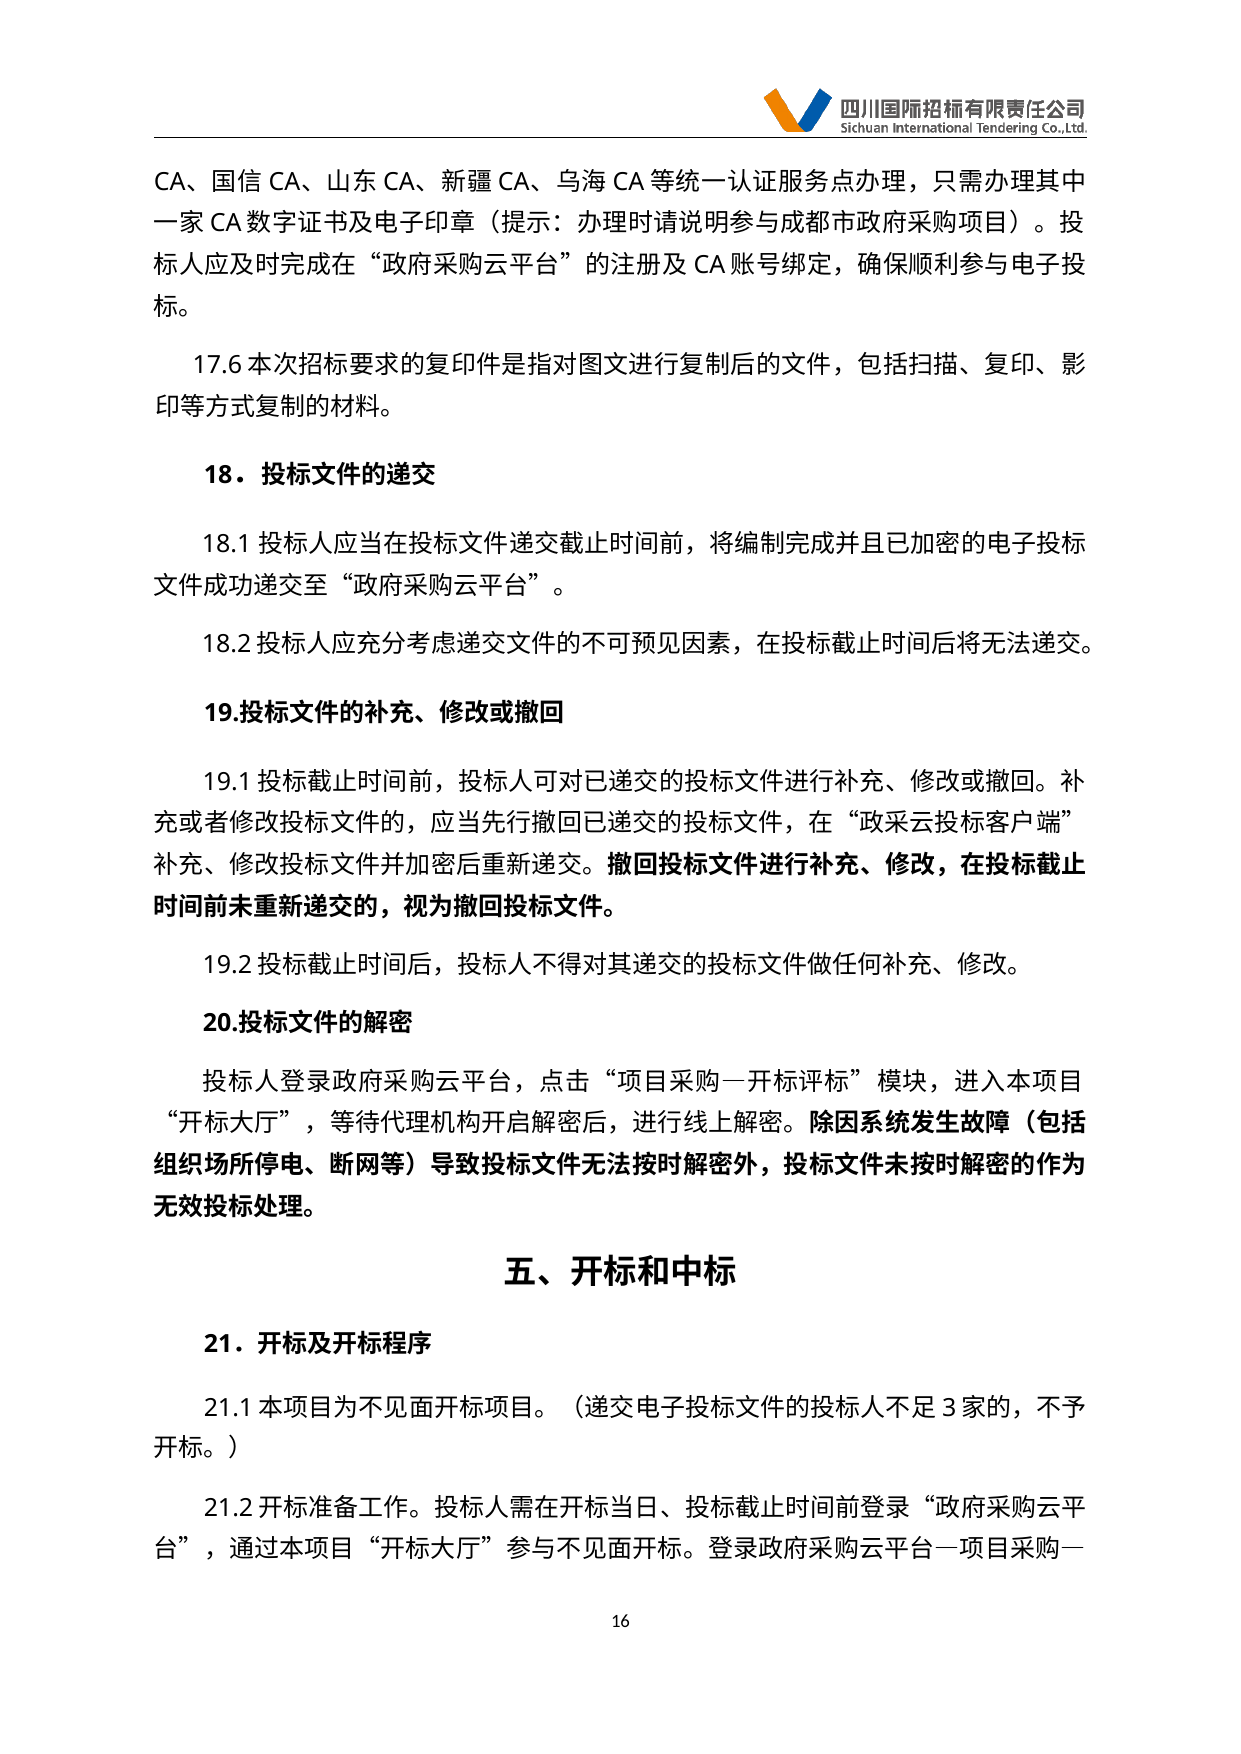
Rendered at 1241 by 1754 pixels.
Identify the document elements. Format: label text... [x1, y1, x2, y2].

subtitle 21．开标及开标程序 [153, 1319, 1087, 1361]
subtitle 19.投标文件的补充、修改或撤回 [153, 688, 1087, 729]
text 19.1投标截止时间前，投标人可对已递交的投标文件进行补充、修改或撤回。补充或者修改投标文件的，应当先行撤回已递交的投标文件，在“政采云投标客户端”补充、修改投标文件并加密后重新递交。撤回投标文件进行补充、修改，在投标截止时间前未重新递交的，视为撤回投标文件。 [153, 757, 1087, 923]
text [153, 157, 1087, 323]
subtitle 18．投标文件的递交 [153, 450, 1087, 492]
text 投标人登录政府采购云平台，点击“项目采购—开标评标”模块，进入本项目“开标大厅”，等待代理机构开启解密后，进行线上解密。除因系统发生故障（包括组织场所停电、断网等）导致投标文件无法按时解密外，投标文件未按时解密的作为无效投标处理。 [153, 1057, 1087, 1223]
text 20.投标文件的解密 [153, 998, 1087, 1040]
text 18.1 投标人应当在投标文件递交截止时间前，将编制完成并且已加密的电子投标文件成功递交至“政府采购云平台”。 [153, 519, 1087, 602]
picture [763, 88, 1087, 135]
text 18.2投标人应充分考虑递交文件的不可预见因素，在投标截止时间后将无法递交。 [153, 619, 1087, 661]
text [153, 1483, 1087, 1566]
subtitle 五、开标和中标 [153, 1250, 1087, 1292]
text 19.2投标截止时间后，投标人不得对其递交的投标文件做任何补充、修改。 [153, 940, 1087, 982]
text 17.6本次招标要求的复印件是指对图文进行复制后的文件，包括扫描、复印、影印等方式复制的材料。 [155, 340, 1087, 423]
text 21.1本项目为不见面开标项目。（递交电子投标文件的投标人不足3家的，不予开标。） [153, 1388, 1087, 1463]
